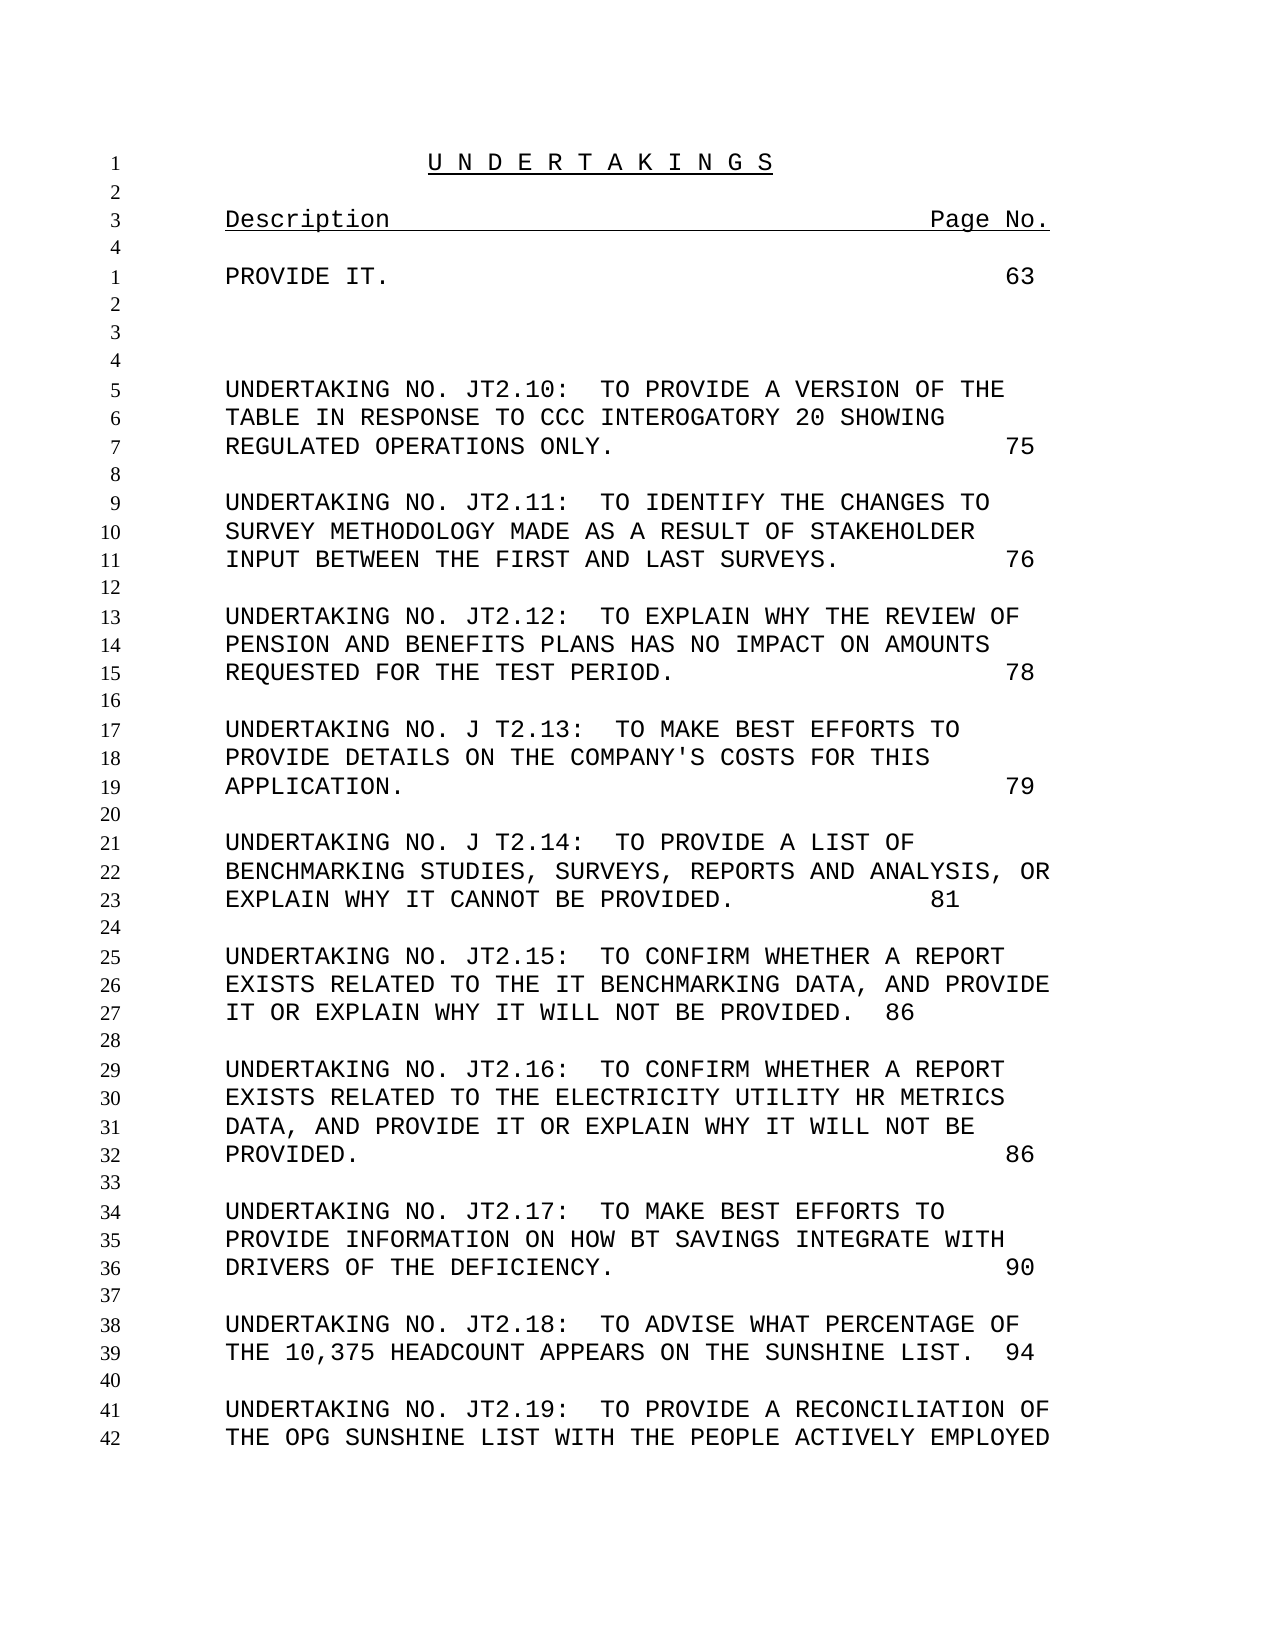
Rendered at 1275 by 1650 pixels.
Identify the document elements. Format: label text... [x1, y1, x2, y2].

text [225, 1397, 1050, 1453]
text UNDERTAKING NO. J T2.13: TO MAKE BEST EFFORTS TO PROVIDE DETAILS ON THE COMPANY'S COSTS FOR THIS APPLICATION. 79 [225, 717, 1050, 802]
text UNDERTAKING NO. JT2.12: TO EXPLAIN WHY THE REVIEW OF PENSION AND BENEFITS PLANS HAS NO IMPACT ON AMOUNTS REQUESTED FOR THE TEST PERIOD. 78 [225, 603, 1050, 688]
text UNDERTAKING NO. JT2.15: TO CONFIRM WHETHER A REPORT EXISTS RELATED TO THE IT BENCHMARKING DATA, AND PROVIDE IT OR EXPLAIN WHY IT WILL NOT BE PROVIDED. 86 [225, 943, 1050, 1028]
text UNDERTAKING NO. JT2.18: TO ADVISE WHAT PERCENTAGE OF THE 10,375 HEADCOUNT APPEARS ON THE SUNSHINE LIST. 94 [225, 1312, 1050, 1368]
text UNDERTAKING NO. JT2.11: TO IDENTIFY THE CHANGES TO SURVEY METHODOLOGY MADE AS A RESULT OF STAKEHOLDER INPUT BETWEEN THE FIRST AND LAST SURVEYS. 76 [225, 490, 1050, 575]
text UNDERTAKING NO. JT2.17: TO MAKE BEST EFFORTS TO PROVIDE INFORMATION ON HOW BT SAVINGS INTEGRATE WITH DRIVERS OF THE DEFICIENCY. 90 [225, 1198, 1050, 1283]
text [225, 263, 1050, 292]
text UNDERTAKING NO. J T2.14: TO PROVIDE A LIST OF BENCHMARKING STUDIES, SURVEYS, REPORTS AND ANALYSIS, OR EXPLAIN WHY IT CANNOT BE PROVIDED. 81 [225, 830, 1050, 915]
text UNDERTAKING NO. JT2.10: TO PROVIDE A VERSION OF THE TABLE IN RESPONSE TO CCC INTEROGATORY 20 SHOWING REGULATED OPERATIONS ONLY. 75 [225, 377, 1050, 462]
text UNDERTAKING NO. JT2.16: TO CONFIRM WHETHER A REPORT EXISTS RELATED TO THE ELECTRICITY UTILITY HR METRICS DATA, AND PROVIDE IT OR EXPLAIN WHY IT WILL NOT BE PROVIDED. 86 [225, 1057, 1050, 1170]
